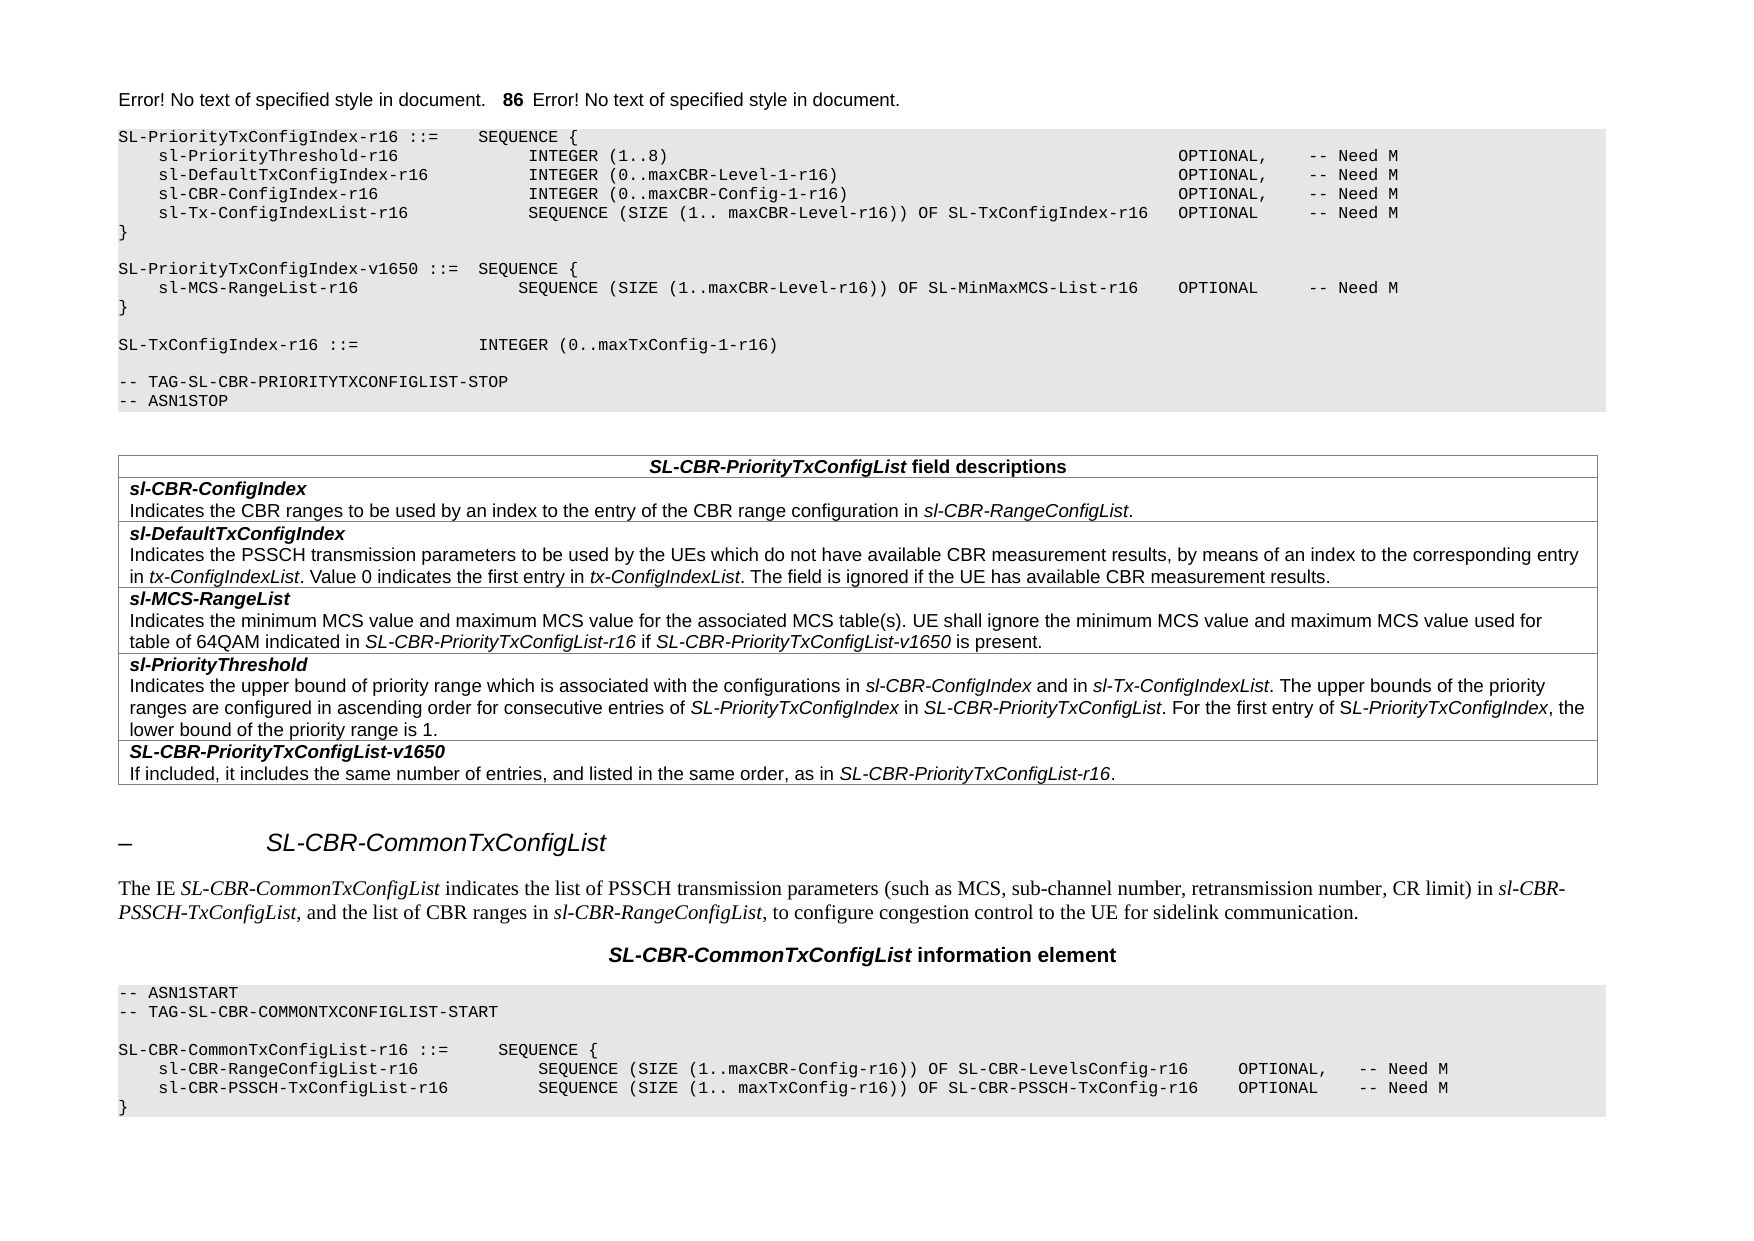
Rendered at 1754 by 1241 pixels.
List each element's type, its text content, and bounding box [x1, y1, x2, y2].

text SL-CBR-CommonTxConfigList-r16 ::= SEQUENCE { [118, 1042, 1606, 1061]
text sl-DefaultTxConfigIndex-r16 INTEGER (0..maxCBR-Level-1-r16) OPTIONAL, -- Need M [118, 167, 1606, 185]
text sl-Tx-ConfigIndexList-r16 SEQUENCE (SIZE (1.. maxCBR-Level-r16)) OF SL-TxConfigIndex-r16 OPTIONAL -- Need M [118, 204, 1606, 223]
subtitle – SL-CBR-CommonTxConfigList [118, 828, 1606, 857]
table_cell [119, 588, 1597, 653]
text sl-CBR-ConfigIndex-r16 INTEGER (0..maxCBR-Config-1-r16) OPTIONAL, -- Need M [118, 185, 1606, 204]
text } [118, 298, 1606, 317]
text -- TAG-SL-CBR-COMMONTXCONFIGLIST-START [118, 1004, 1606, 1023]
text sl-CBR-RangeConfigList-r16 SEQUENCE (SIZE (1..maxCBR-Config-r16)) OF SL-CBR-LevelsConfig-r16 OPTIONAL, -- Need M [118, 1061, 1606, 1079]
text SL-CBR-CommonTxConfigList information element [118, 942, 1606, 966]
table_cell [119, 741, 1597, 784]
text sl-CBR-PSSCH-TxConfigList-r16 SEQUENCE (SIZE (1.. maxTxConfig-r16)) OF SL-CBR-PSSCH-TxConfig-r16 OPTIONAL -- Need M [118, 1079, 1606, 1098]
text The IE SL-CBR-CommonTxConfigList indicates the list of PSSCH transmission parameters (such as MCS, sub-channel number, retransmission number, CR limit) in sl-CBR-PSSCH-TxConfigList, and the list of CBR ranges in sl-CBR-RangeConfigList, to configure congestion control to the UE for sidelink communication. [118, 876, 1606, 924]
text -- TAG-SL-CBR-PRIORITYTXCONFIGLIST-STOP [118, 374, 1606, 393]
text } [118, 223, 1606, 242]
text SL-TxConfigIndex-r16 ::= INTEGER (0..maxTxConfig-1-r16) [118, 336, 1606, 355]
text sl-PriorityThreshold-r16 INTEGER (1..8) OPTIONAL, -- Need M [118, 148, 1606, 167]
text -- ASN1START [118, 985, 1606, 1004]
text SL-PriorityTxConfigIndex-v1650 ::= SEQUENCE { [118, 261, 1606, 280]
text SL-PriorityTxConfigIndex-r16 ::= SEQUENCE { [118, 129, 1606, 148]
text sl-MCS-RangeList-r16 SEQUENCE (SIZE (1..maxCBR-Level-r16)) OF SL-MinMaxMCS-List-r16 OPTIONAL -- Need M [118, 280, 1606, 298]
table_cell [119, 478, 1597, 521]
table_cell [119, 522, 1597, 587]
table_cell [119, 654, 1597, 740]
text } [118, 1098, 1606, 1117]
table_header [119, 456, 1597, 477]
text -- ASN1STOP [118, 393, 1606, 412]
